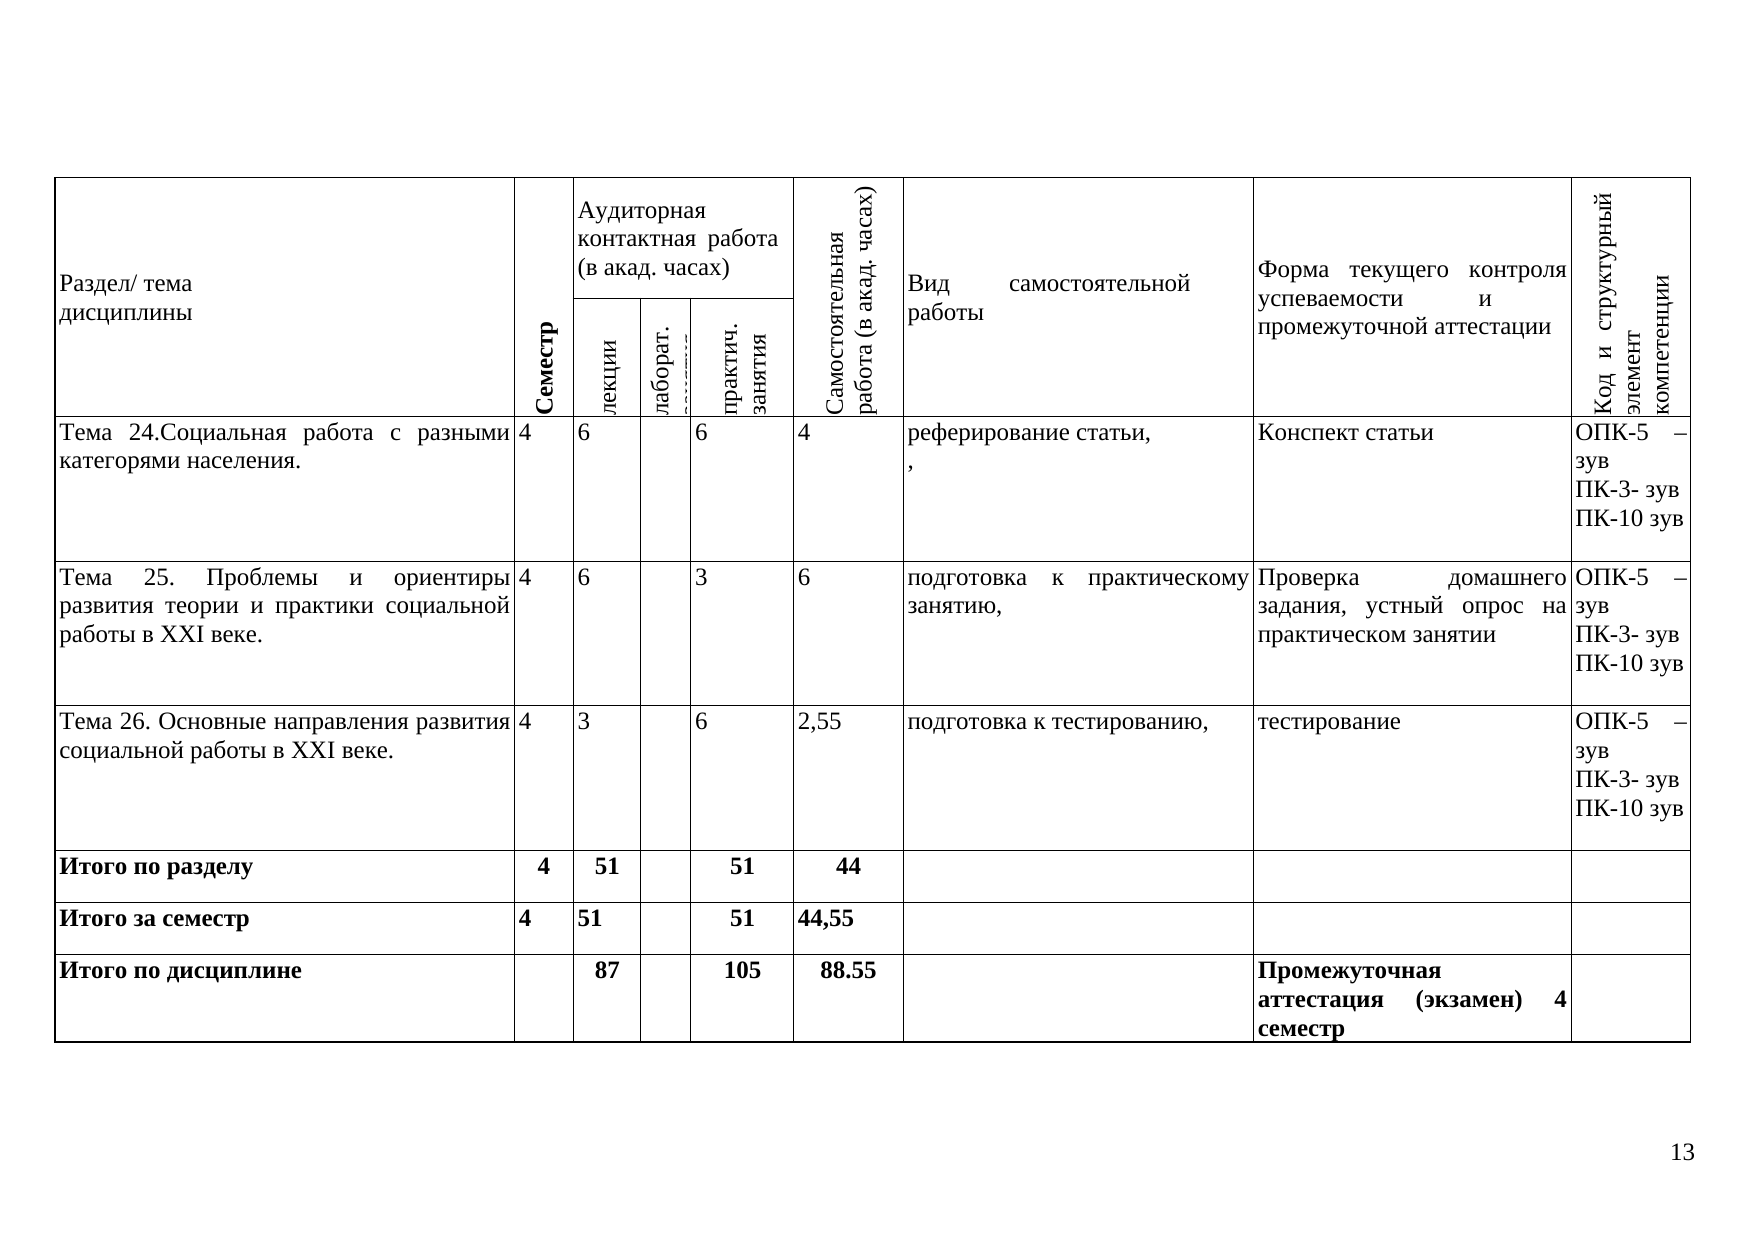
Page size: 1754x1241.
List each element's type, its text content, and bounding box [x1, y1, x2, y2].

table_cell 3 [574, 706, 640, 850]
table_cell подготовка к практическому занятию, [904, 562, 1253, 705]
table_header Код и структурный элемент компетенции [1572, 178, 1690, 416]
table_cell [515, 955, 573, 1041]
table_cell Тема 26. Основные направления развития социальной работы в XXI веке. [56, 706, 514, 850]
table_cell ОПК-5 –зув ПК-3- зув ПК-10 зув [1572, 562, 1690, 705]
table_cell [1572, 955, 1690, 1041]
table_cell Проверка домашнего задания, устный опрос на практическом занятии [1254, 562, 1571, 705]
table_header Семестр [515, 178, 573, 416]
table_cell Итого по разделу [56, 851, 514, 902]
table_cell ОПК-5 –зув ПК-3- зув ПК-10 зув [1572, 417, 1690, 561]
table_cell Конспект статьи [1254, 417, 1571, 561]
table_cell Итого за семестр [56, 903, 514, 954]
table_cell [641, 955, 690, 1041]
table_cell [641, 706, 690, 850]
table_cell 51 [691, 903, 793, 954]
table_header Раздел/ тема дисциплины [56, 178, 514, 416]
table_header Аудиторная контактная работа (в акад. часах) [574, 178, 793, 298]
table_cell 6 [794, 562, 903, 705]
table_cell 51 [574, 903, 640, 954]
table_cell 4 [794, 417, 903, 561]
table_cell [641, 851, 690, 902]
table_cell 105 [691, 955, 793, 1041]
table_cell 4 [515, 417, 573, 561]
table_cell 6 [574, 562, 640, 705]
table_cell [641, 903, 690, 954]
table_cell Промежуточная аттестация (экзамен) 4 семестр [1254, 955, 1571, 1041]
table_cell лекции [574, 299, 640, 416]
table_cell 44 [794, 851, 903, 902]
table_cell 88.55 [794, 955, 903, 1041]
table_cell [1254, 851, 1571, 902]
table_cell 4 [515, 851, 573, 902]
table_cell 87 [574, 955, 640, 1041]
table_cell Тема 24.Социальная работа с разными категорями населения. [56, 417, 514, 561]
table_cell 6 [691, 417, 793, 561]
table_cell ОПК-5 –зув ПК-3- зув ПК-10 зув [1572, 706, 1690, 850]
table_cell [1572, 903, 1690, 954]
table_header Вид самостоятельной работы [904, 178, 1253, 416]
table_cell [1254, 903, 1571, 954]
table_cell 44,55 [794, 903, 903, 954]
table_cell 3 [691, 562, 793, 705]
table_cell реферирование статьи, , [904, 417, 1253, 561]
table_cell 4 [515, 903, 573, 954]
table_header Самостоятельная работа (в акад. часах) [794, 178, 903, 416]
table_cell лаборат. занятия [641, 299, 690, 416]
table_cell подготовка к тестированию, [904, 706, 1253, 850]
table_cell [904, 955, 1253, 1041]
table_cell [904, 851, 1253, 902]
table_cell Итого по дисциплине [56, 955, 514, 1041]
table_cell 6 [691, 706, 793, 850]
table_cell [641, 417, 690, 561]
table_cell [1572, 851, 1690, 902]
table_cell 6 [574, 417, 640, 561]
table_cell 51 [574, 851, 640, 902]
table_cell 51 [691, 851, 793, 902]
table_cell 2,55 [794, 706, 903, 850]
table_cell 4 [515, 562, 573, 705]
table_cell 4 [515, 706, 573, 850]
table_cell [641, 562, 690, 705]
table_cell тестирование [1254, 706, 1571, 850]
table_cell Тема 25. Проблемы и ориентиры развития теории и практики социальной работы в XXI веке. [56, 562, 514, 705]
table_cell практич. занятия [691, 299, 793, 416]
table_header Форма текущего контроля успеваемости и промежуточной аттестации [1254, 178, 1571, 416]
table_cell [904, 903, 1253, 954]
